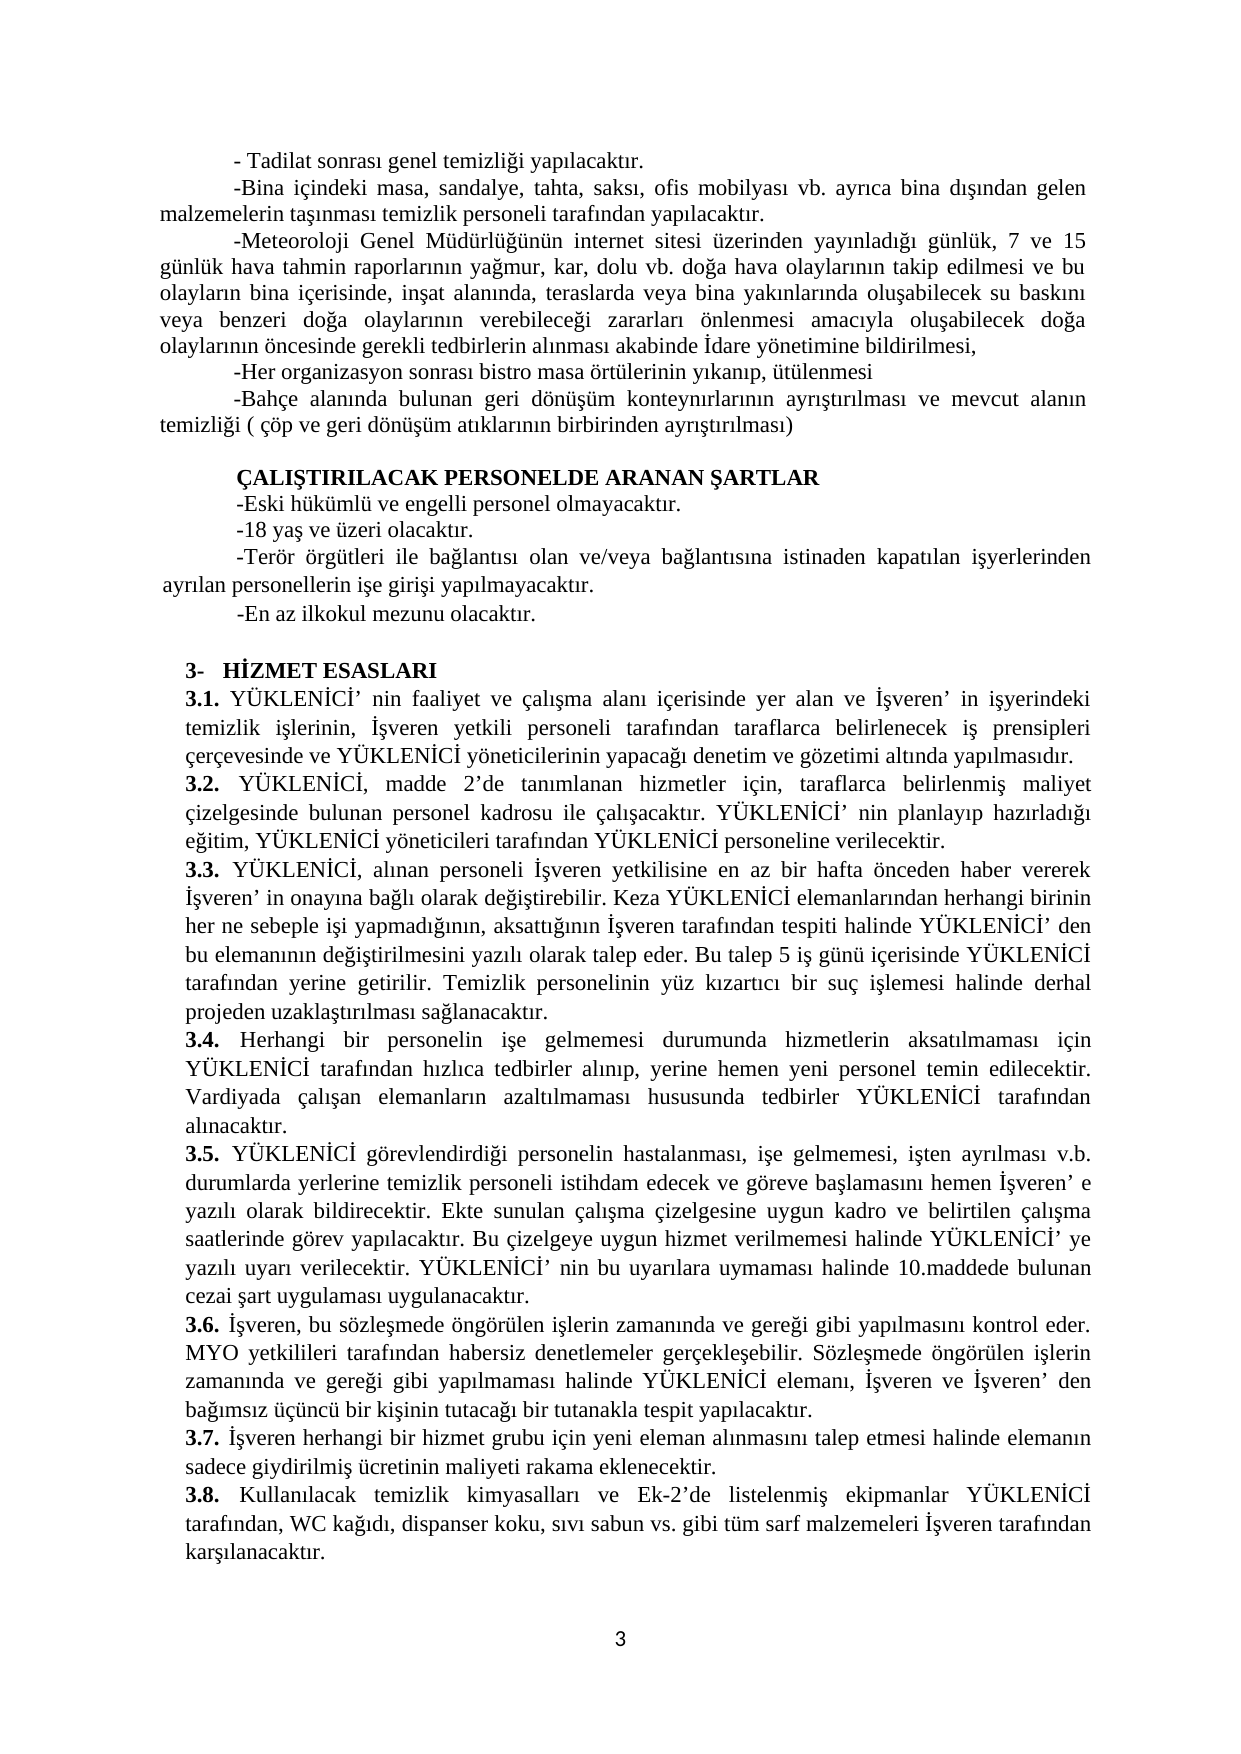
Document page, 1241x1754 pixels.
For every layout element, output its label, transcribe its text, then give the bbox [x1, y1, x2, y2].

text 3.6. İşveren, bu sözleşmede öngörülen işlerin zamanında ve gereği gibi yapılmasını kontrol eder. MYO yetkilileri tarafından habersiz denetlemeler gerçekleşebilir. Sözleşmede öngörülen işlerin zamanında ve gereği gibi yapılmaması halinde YÜKLENİCİ elemanı, İşveren ve İşveren’ den bağımsız üçüncü bir kişinin tutacağı bir tutanakla tespit yapılacaktır. [185, 1311, 1093, 1422]
text -Meteoroloji Genel Müdürlüğünün internet sitesi üzerinden yayınladığı günlük, 7 ve 15 günlük hava tahmin raporlarının yağmur, kar, dolu vb. doğa hava olaylarının takip edilmesi ve bu olayların bina içerisinde, inşat alanında, teraslarda veya bina yakınlarında oluşabilecek su baskını veya benzeri doğa olaylarının verebileceği zararları önlenmesi amacıyla oluşabilecek doğa olaylarının öncesinde gerekli tedbirlerin alınması akabinde İdare yönetimine bildirilmesi, [159, 227, 1087, 358]
text 3.5. YÜKLENİCİ görevlendirdiği personelin hastalanması, işe gelmemesi, işten ayrılması v.b. durumlarda yerlerine temizlik personeli istihdam edecek ve göreve başlamasını hemen İşveren’ e yazılı olarak bildirecektir. Ekte sunulan çalışma çizelgesine uygun kadro ve belirtilen çalışma saatlerinde görev yapılacaktır. Bu çizelgeye uygun hizmet verilmemesi halinde YÜKLENİCİ’ ye yazılı uyarı verilecektir. YÜKLENİCİ’ nin bu uyarılara uymaması halinde 10.maddede bulunan cezai şart uygulaması uygulanacaktır. [185, 1140, 1093, 1309]
text -Terör örgütleri ile bağlantısı olan ve/veya bağlantısına istinaden kapatılan işyerlerinden ayrılan personellerin işe girişi yapılmayacaktır. [162, 543, 1093, 598]
text -Eski hükümlü ve engelli personel olmayacaktır. [185, 490, 1093, 517]
text 3.4. Herhangi bir personelin işe gelmemesi durumunda hizmetlerin aksatılmaması için YÜKLENİCİ tarafından hızlıca tedbirler alınıp, yerine hemen yeni personel temin edilecektir. Vardiyada çalışan elemanların azaltılmaması hususunda tedbirler YÜKLENİCİ tarafından alınacaktır. [185, 1026, 1093, 1138]
text 3.8. Kullanılacak temizlik kimyasalları ve Ek-2’de listelenmiş ekipmanlar YÜKLENİCİ tarafından, WC kağıdı, dispanser koku, sıvı sabun vs. gibi tüm sarf malzemeleri İşveren tarafından karşılanacaktır. [185, 1481, 1093, 1564]
text -En az ilkokul mezunu olacaktır. [185, 600, 1093, 626]
text -Bina içindeki masa, sandalye, tahta, saksı, ofis mobilyası vb. ayrıca bina dışından gelen malzemelerin taşınması temizlik personeli tarafından yapılacaktır. [159, 174, 1087, 227]
text 3.2. YÜKLENİCİ, madde 2’de tanımlanan hizmetler için, taraflarca belirlenmiş maliyet çizelgesinde bulunan personel kadrosu ile çalışacaktır. YÜKLENİCİ’ nin planlayıp hazırladığı eğitim, YÜKLENİCİ yöneticileri tarafından YÜKLENİCİ personeline verilecektir. [185, 770, 1093, 854]
text -Bahçe alanında bulunan geri dönüşüm konteynırlarının ayrıştırılması ve mevcut alanın temizliği ( çöp ve geri dönüşüm atıklarının birbirinden ayrıştırılması) [159, 385, 1087, 437]
text -18 yaş ve üzeri olacaktır. [185, 517, 1093, 543]
text ÇALIŞTIRILACAK PERSONELDE ARANAN ŞARTLAR [185, 464, 1093, 490]
list HİZMET ESASLARI [185, 657, 1093, 683]
text -Her organizasyon sonrası bistro masa örtülerinin yıkanıp, ütülenmesi [159, 358, 1087, 385]
text 3.3. YÜKLENİCİ, alınan personeli İşveren yetkilisine en az bir hafta önceden haber vererek İşveren’ in onayına bağlı olarak değiştirebilir. Keza YÜKLENİCİ elemanlarından herhangi birinin her ne sebeple işi yapmadığının, aksattığının İşveren tarafından tespiti halinde YÜKLENİCİ’ den bu elemanının değiştirilmesini yazılı olarak talep eder. Bu talep 5 iş günü içerisinde YÜKLENİCİ tarafından yerine getirilir. Temizlik personelinin yüz kızartıcı bir suç işlemesi halinde derhal projeden uzaklaştırılması sağlanacaktır. [185, 856, 1093, 1024]
text 3.7. İşveren herhangi bir hizmet grubu için yeni eleman alınmasını talep etmesi halinde elemanın sadece giydirilmiş ücretinin maliyeti rakama eklenecektir. [185, 1424, 1093, 1479]
text 3.1. YÜKLENİCİ’ nin faaliyet ve çalışma alanı içerisinde yer alan ve İşveren’ in işyerindeki temizlik işlerinin, İşveren yetkili personeli tarafından taraflarca belirlenecek iş prensipleri çerçevesinde ve YÜKLENİCİ yöneticilerinin yapacağı denetim ve gözetimi altında yapılmasıdır. [185, 685, 1093, 768]
text - Tadilat sonrası genel temizliği yapılacaktır. [159, 148, 1087, 174]
